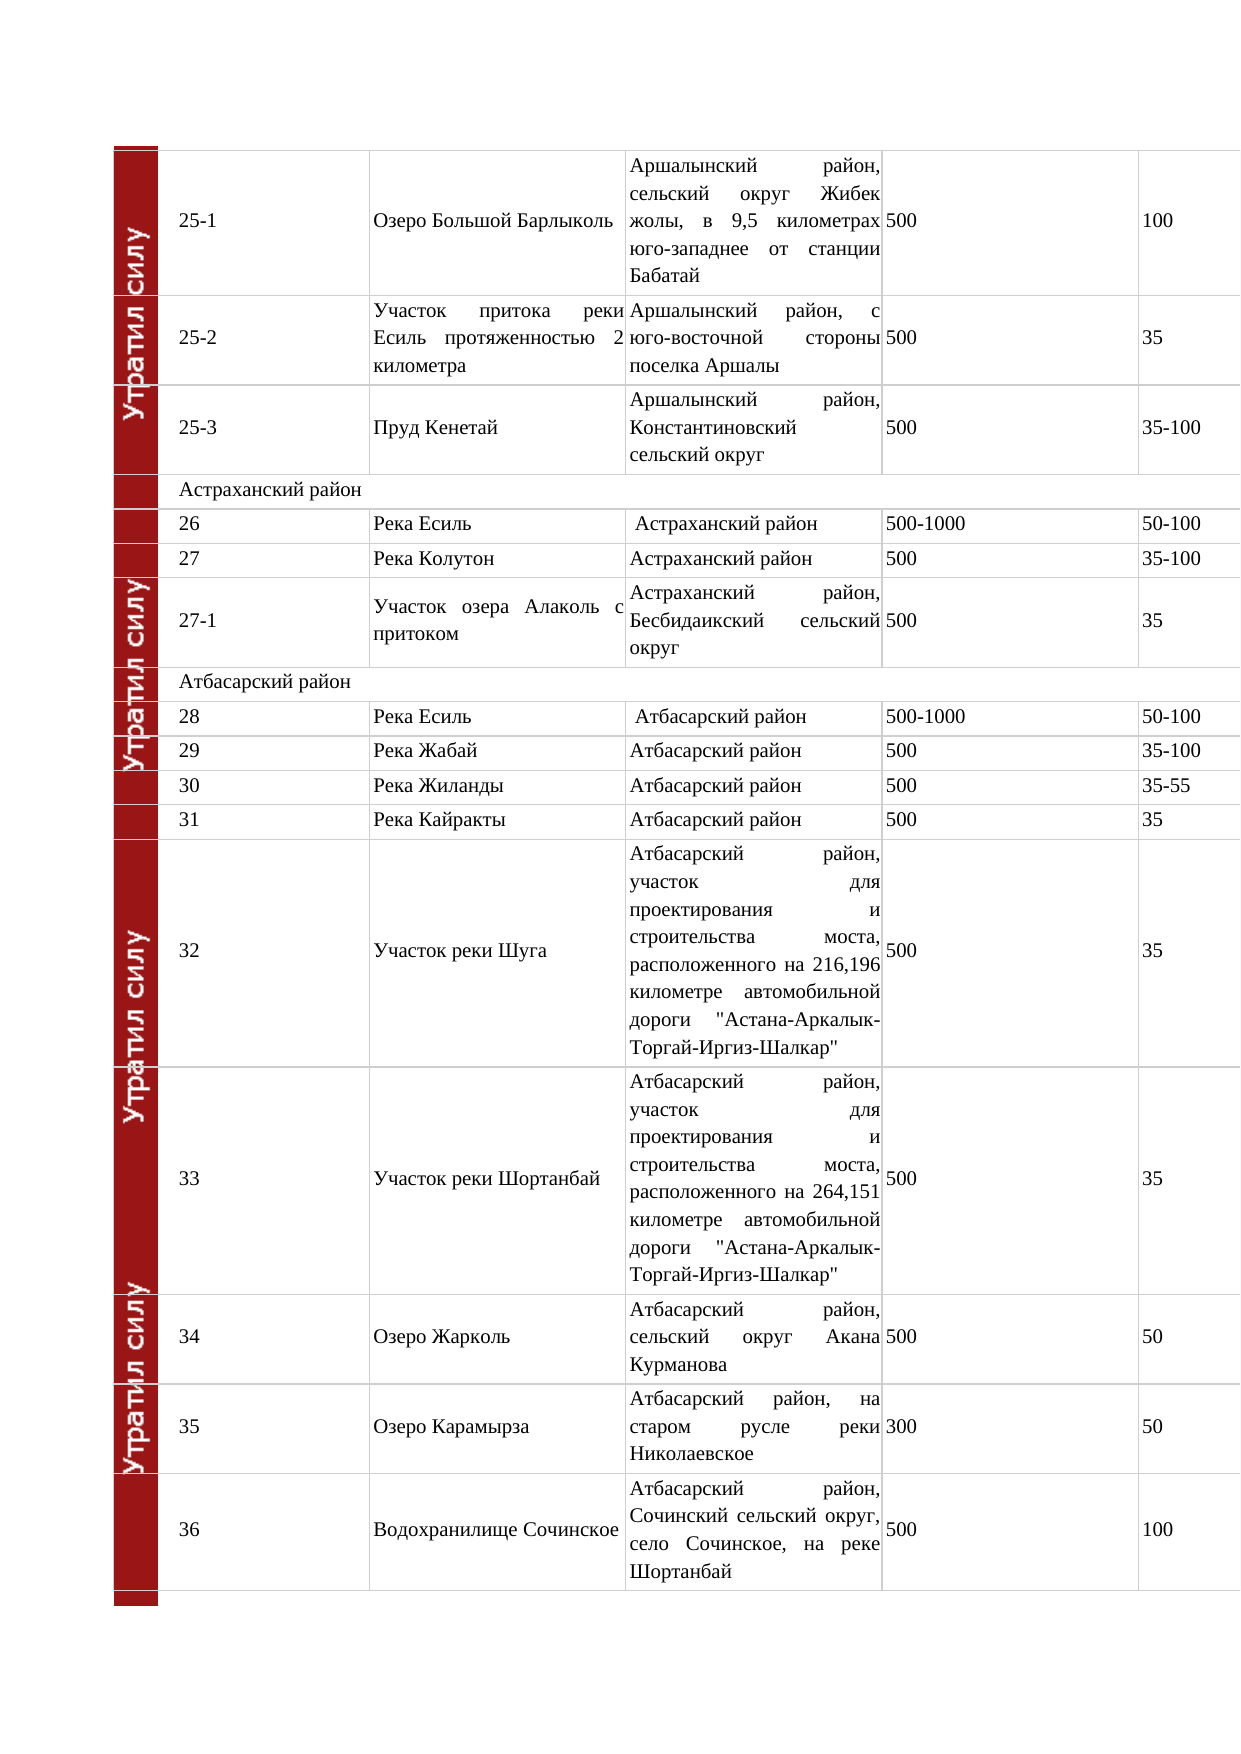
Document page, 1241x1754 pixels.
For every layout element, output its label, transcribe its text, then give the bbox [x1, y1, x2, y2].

table_cell 50-100 [1139, 510, 1240, 543]
table_cell 500 [883, 1474, 1138, 1590]
picture [114, 146, 158, 150]
table_cell 500 [883, 840, 1138, 1066]
table_cell 35 [1139, 296, 1240, 384]
table_cell 32 [114, 840, 369, 1066]
table_cell 500 [883, 805, 1138, 838]
table_cell Атбасарский район, участок для проектирования и строительства моста, расположенного на 264,151 километре автомобильной дороги "Астана-Аркалык-Торгай-Иргиз-Шалкар" [626, 1068, 881, 1294]
table_cell 28 [114, 702, 369, 735]
table_cell Участок реки Шуга [370, 840, 625, 1066]
table_cell 500 [883, 386, 1138, 474]
table_cell Участок реки Шортанбай [370, 1068, 625, 1294]
table_cell Атбасарский район, участок для проектирования и строительства моста, расположенного на 216,196 километре автомобильной дороги "Астана-Аркалык-Торгай-Иргиз-Шалкар" [626, 840, 881, 1066]
table_cell 35 [1139, 578, 1240, 667]
table_cell 500 [883, 151, 1138, 295]
table_cell Астраханский район, Бесбидаикский сельский округ [626, 578, 881, 667]
table_cell 36 [114, 1474, 369, 1590]
table_cell Озеро Карамырза [370, 1385, 625, 1473]
table_cell Атбасарский район [626, 805, 881, 838]
table_cell Озеро Жарколь [370, 1295, 625, 1383]
table_cell 25-3 [114, 386, 369, 474]
table_cell 30 [114, 771, 369, 804]
table_cell Аршалынский район, сельский округ Жибек жолы, в 9,5 километрах юго-западнее от станции Бабатай [626, 151, 881, 295]
table_cell 35 [1139, 805, 1240, 838]
table_cell 35 [1139, 840, 1240, 1066]
table_cell Атбасарский район, на старом русле реки Николаевское [626, 1385, 881, 1473]
table_cell 35-100 [1139, 544, 1240, 577]
table_cell Атбасарский район [626, 737, 881, 770]
table_cell Река Есиль [370, 510, 625, 543]
table_cell 500 [883, 544, 1138, 577]
table_cell Пруд Кенетай [370, 386, 625, 474]
table_cell Атбасарский район [626, 771, 881, 804]
table_cell Река Жиланды [370, 771, 625, 804]
table_cell 500-1000 [883, 702, 1138, 735]
table_cell 50-100 [1139, 702, 1240, 735]
table_cell Озеро Большой Барлыколь [370, 151, 625, 295]
table_cell 35 [1139, 1068, 1240, 1294]
table_cell 34 [114, 1295, 369, 1383]
table_cell Река Кайракты [370, 805, 625, 838]
table_cell Атбасарский район, сельский округ Акана Курманова [626, 1295, 881, 1383]
table_cell 500 [883, 578, 1138, 667]
table_cell Водохранилище Сочинское [370, 1474, 625, 1590]
table_cell 25-2 [114, 296, 369, 384]
table_cell 300 [883, 1385, 1138, 1473]
table_cell 50 [1139, 1385, 1240, 1473]
table_cell 35-55 [1139, 771, 1240, 804]
table_cell Участок озера Алаколь с притоком [370, 578, 625, 667]
table_cell Атбасарский район [114, 668, 1240, 701]
picture [114, 1591, 158, 1606]
table_cell 35 [114, 1385, 369, 1473]
table_cell Атбасарский район, Сочинский сельский округ, село Сочинское, на реке Шортанбай [626, 1474, 881, 1590]
table_cell Река Есиль [370, 702, 625, 735]
table_cell Аршалынский район, с юго-восточной стороны поселка Аршалы [626, 296, 881, 384]
table_cell 26 [114, 510, 369, 543]
table_cell 500 [883, 1295, 1138, 1383]
table_cell 500 [883, 296, 1138, 384]
table_cell Атбасарский район [626, 702, 881, 735]
table_cell 31 [114, 805, 369, 838]
table_cell 27 [114, 544, 369, 577]
table_cell 500 [883, 737, 1138, 770]
table_cell 35-100 [1139, 737, 1240, 770]
table_cell Участок притока реки Есиль протяженностью 2 километра [370, 296, 625, 384]
table_cell 27-1 [114, 578, 369, 667]
table_cell Астраханский район [626, 510, 881, 543]
table_cell 29 [114, 737, 369, 770]
table_cell 100 [1139, 1474, 1240, 1590]
table_cell Аршалынский район, Константиновский сельский округ [626, 386, 881, 474]
table_cell 500-1000 [883, 510, 1138, 543]
table_cell 33 [114, 1068, 369, 1294]
table_cell 50 [1139, 1295, 1240, 1383]
table_cell 35-100 [1139, 386, 1240, 474]
table_cell Река Жабай [370, 737, 625, 770]
table_cell 25-1 [114, 151, 369, 295]
table_cell 500 [883, 1068, 1138, 1294]
table_cell 100 [1139, 151, 1240, 295]
table_cell Река Колутон [370, 544, 625, 577]
table_cell Астраханский район [626, 544, 881, 577]
table_cell 500 [883, 771, 1138, 804]
table_cell Астраханский район [114, 475, 1240, 508]
